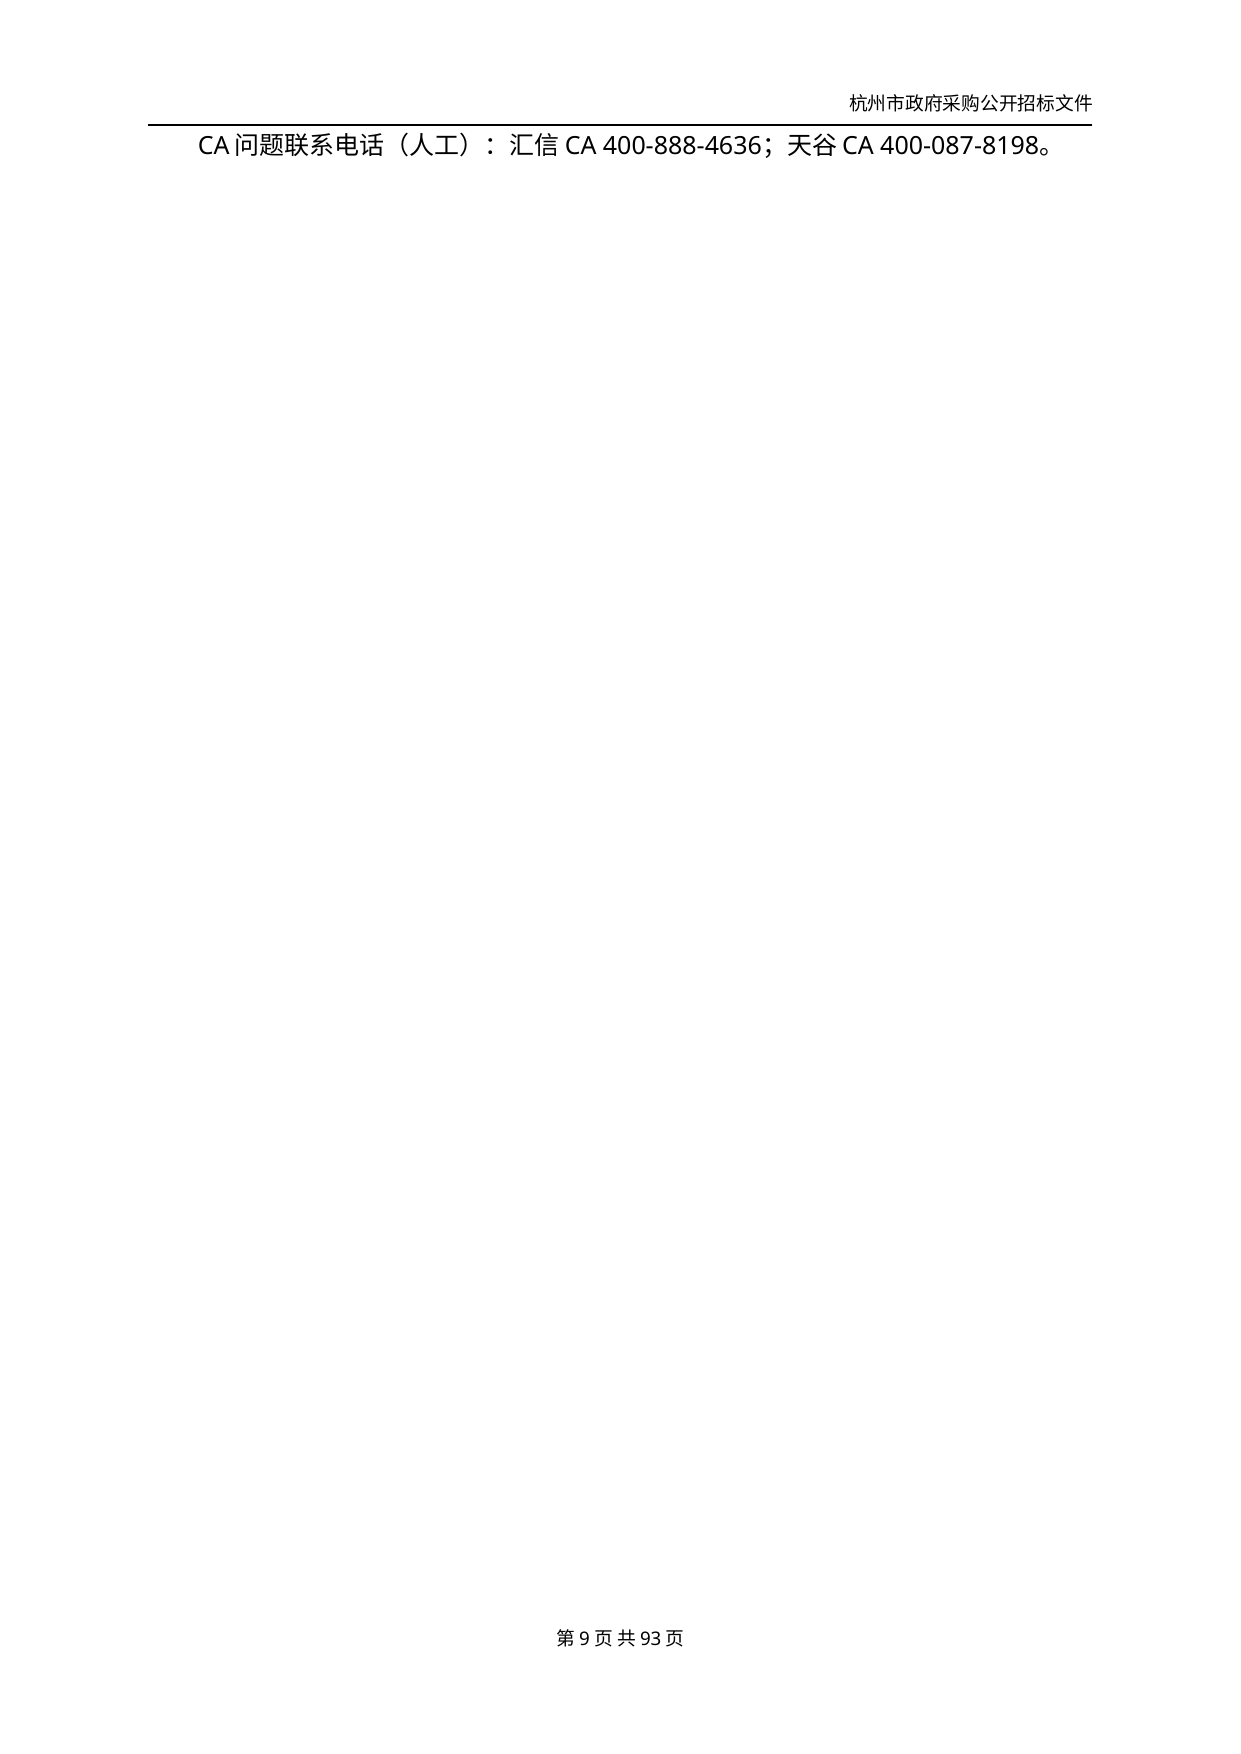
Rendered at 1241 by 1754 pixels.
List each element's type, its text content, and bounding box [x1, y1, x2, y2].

text CA问题联系电话（人工）：汇信CA 400-888-4636；天谷CA 400-087-8198。 [148, 126, 1092, 162]
